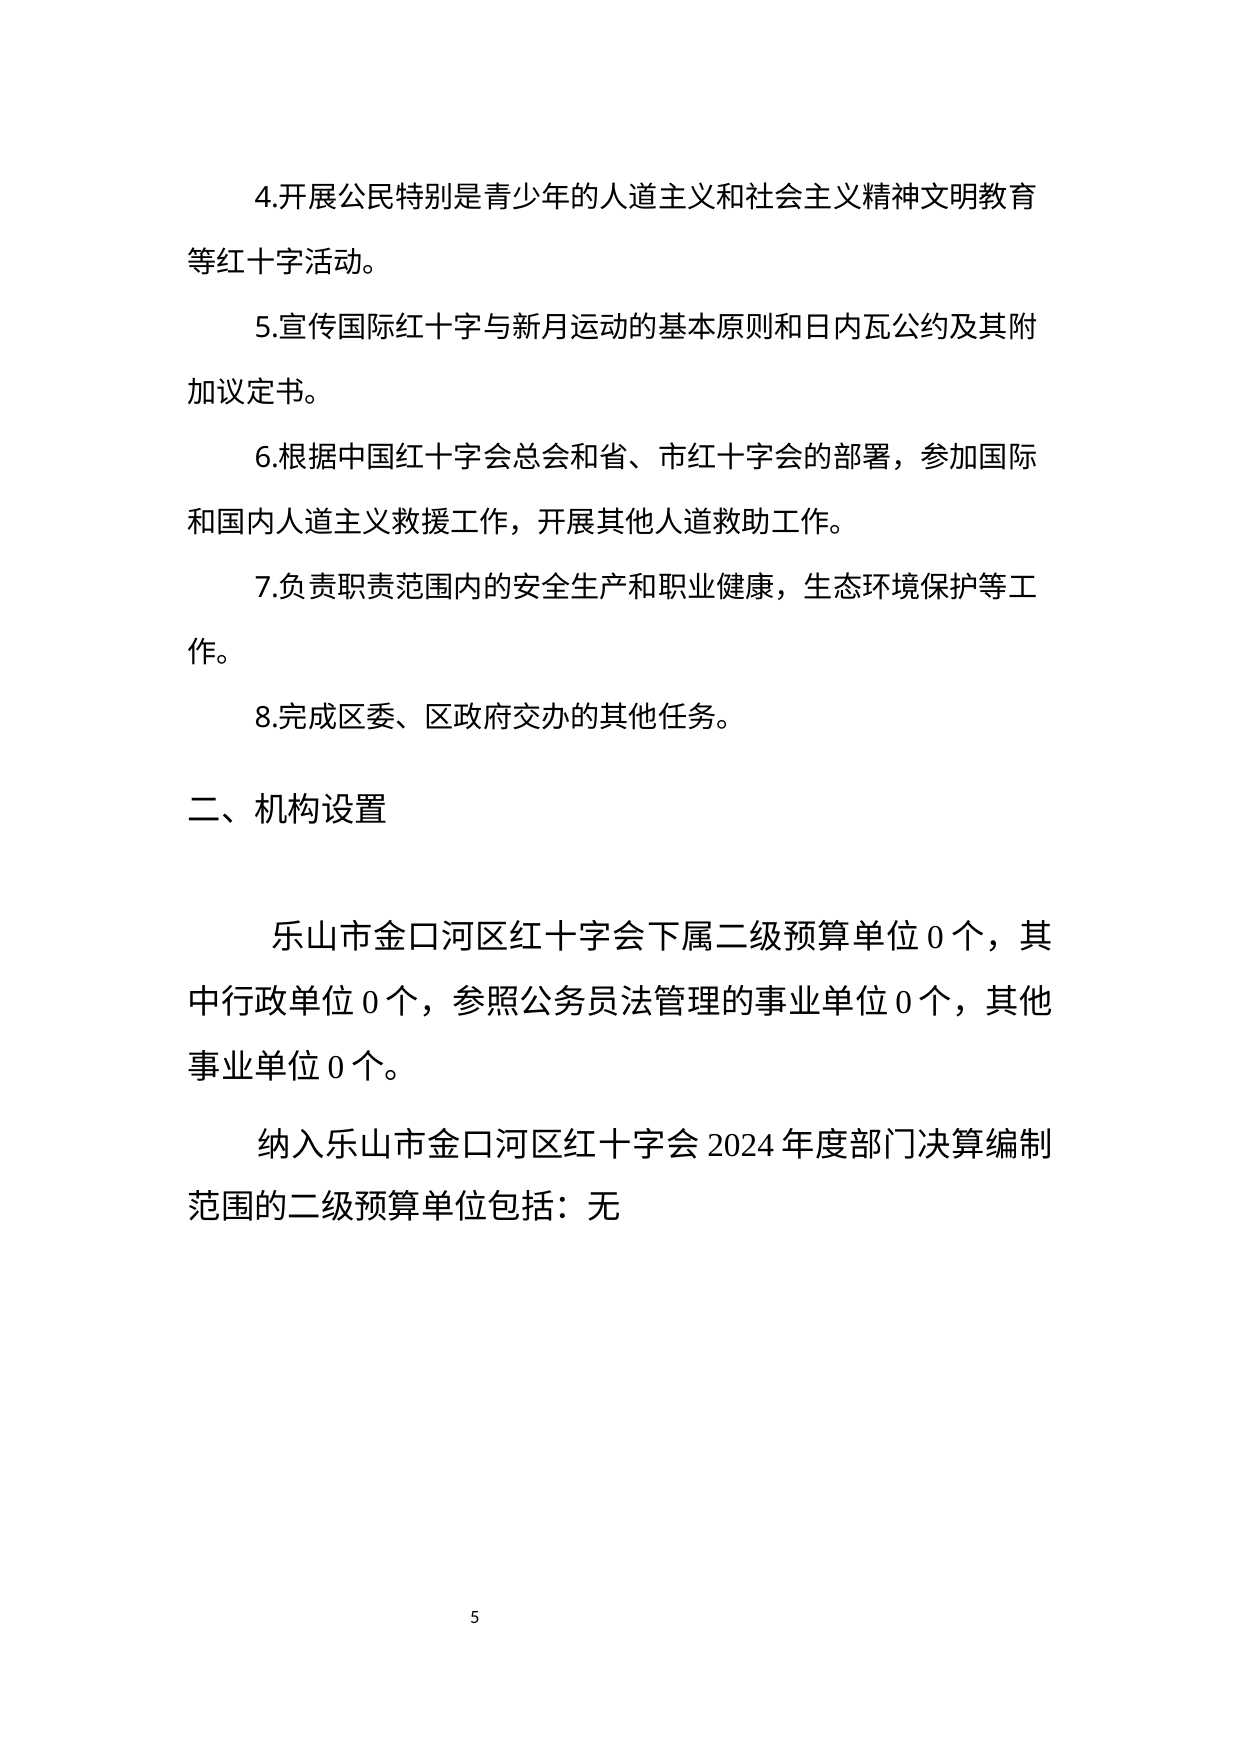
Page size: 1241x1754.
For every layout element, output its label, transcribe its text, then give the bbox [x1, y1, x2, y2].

text 5.宣传国际红十字与新月运动的基本原则和日内瓦公约及其附加议定书。 [187, 292, 1053, 422]
text 6.根据中国红十字会总会和省、市红十字会的部署，参加国际和国内人道主义救援工作，开展其他人道救助工作。 [187, 422, 1053, 552]
text 4.开展公民特别是青少年的人道主义和社会主义精神文明教育等红十字活动。 [187, 162, 1053, 292]
text 8.完成区委、区政府交办的其他任务。 [187, 682, 1053, 747]
subtitle 二、机构设置 [187, 774, 1053, 839]
text 7.负责职责范围内的安全生产和职业健康，生态环境保护等工作。 [187, 552, 1053, 682]
text 乐山市金口河区红十字会下属二级预算单位0个，其中行政单位0个，参照公务员法管理的事业单位0个，其他事业单位0个。 [187, 901, 1053, 1096]
text 纳入乐山市金口河区红十字会2024年度部门决算编制范围的二级预算单位包括：无 [187, 1106, 1053, 1231]
